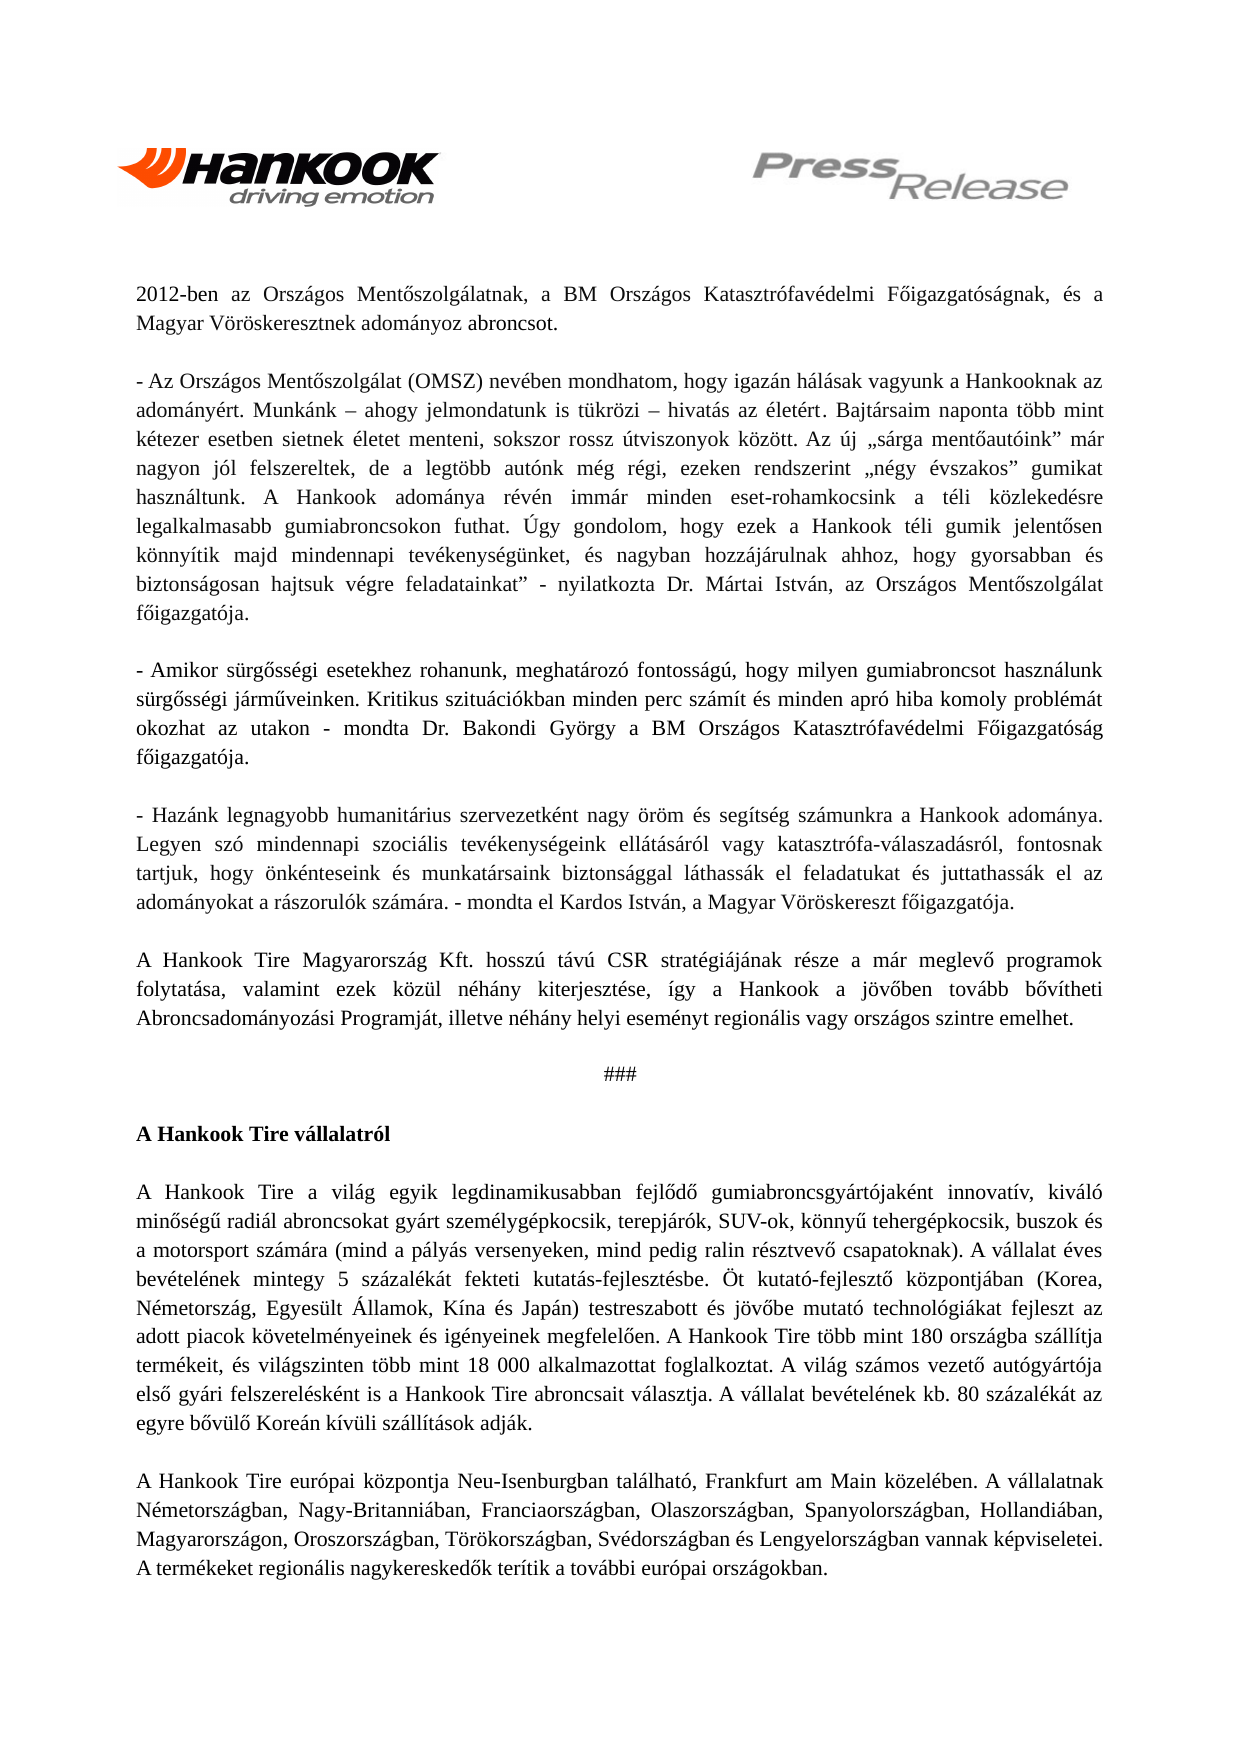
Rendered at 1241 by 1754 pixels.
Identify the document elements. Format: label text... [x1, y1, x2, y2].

text A Hankook Tire európai központja Neu-Isenburgban található, Frankfurt am Main közelében. A vállalatnak Németországban, Nagy-Britanniában, Franciaországban, Olaszországban, Spanyolországban, Hollandiában, Magyarországon, Oroszországban, Törökországban, Svédországban és Lengyelországban vannak képviseletei. A termékeket regionális nagykereskedők terítik a további európai országokban. [136, 1466, 1104, 1582]
text ### [136, 1061, 1104, 1086]
text A Hankook Tire vállalatról [136, 1119, 1104, 1148]
text - Az Országos Mentőszolgálat (OMSZ) nevében mondhatom, hogy igazán hálásak vagyunk a Hankooknak az adományért. Munkánk – ahogy jelmondatunk is tükrözi – hivatás az életért. Bajtársaim naponta több mint kétezer esetben sietnek életet menteni, sokszor rossz útviszonyok között. Az új „sárga mentőautóink” már nagyon jól felszereltek, de a legtöbb autónk még régi, ezeken rendszerint „négy évszakos” gumikat használtunk. A Hankook adománya révén immár minden eset-rohamkocsink a téli közlekedésre legalkalmasabb gumiabroncsokon futhat. Úgy gondolom, hogy ezek a Hankook téli gumik jelentősen könnyítik majd mindennapi tevékenységünket, és nagyban hozzájárulnak ahhoz, hogy gyorsabban és biztonságosan hajtsuk végre feladatainkat” - nyilatkozta Dr. Mártai István, az Országos Mentőszolgálat főigazgatója. [136, 366, 1104, 627]
text A Hankook Tire Magyarország Kft. hosszú távú CSR stratégiájának része a már meglevő programok folytatása, valamint ezek közül néhány kiterjesztése, így a Hankook a jövőben tovább bővítheti Abroncsadományozási Programját, illetve néhány helyi eseményt regionális vagy országos szintre emelhet. [136, 945, 1104, 1032]
picture [117, 0, 1215, 208]
text A Hankook Tire a világ egyik legdinamikusabban fejlődő gumiabroncsgyártójaként innovatív, kiváló minőségű radiál abroncsokat gyárt személygépkocsik, terepjárók, SUV-ok, könnyű tehergépkocsik, buszok és a motorsport számára (mind a pályás versenyeken, mind pedig ralin résztvevő csapatoknak). A vállalat éves bevételének mintegy 5 százalékát fekteti kutatás-fejlesztésbe. Öt kutató-fejlesztő központjában (Korea, Németország, Egyesült Államok, Kína és Japán) testreszabott és jövőbe mutató technológiákat fejleszt az adott piacok követelményeinek és igényeinek megfelelően. A Hankook Tire több mint 180 országba szállítja termékeit, és világszinten több mint 18 000 alkalmazottat foglalkoztat. A világ számos vezető autógyártója első gyári felszerelésként is a Hankook Tire abroncsait választja. A vállalat bevételének kb. 80 százalékát az egyre bővülő Koreán kívüli szállítások adják. [136, 1177, 1104, 1437]
text - Hazánk legnagyobb humanitárius szervezetként nagy öröm és segítség számunkra a Hankook adománya. Legyen szó mindennapi szociális tevékenységeink ellátásáról vagy katasztrófa-válaszadásról, fontosnak tartjuk, hogy önkénteseink és munkatársaink biztonsággal láthassák el feladatukat és juttathassák el az adományokat a rászorulók számára. - mondta el Kardos István, a Magyar Vöröskereszt főigazgatója. [136, 800, 1104, 916]
text - Amikor sürgősségi esetekhez rohanunk, meghatározó fontosságú, hogy milyen gumiabroncsot használunk sürgősségi járműveinken. Kritikus szituációkban minden perc számít és minden apró hiba komoly problémát okozhat az utakon - mondta Dr. Bakondi György a BM Országos Katasztrófavédelmi Főigazgatóság főigazgatója. [136, 656, 1104, 771]
